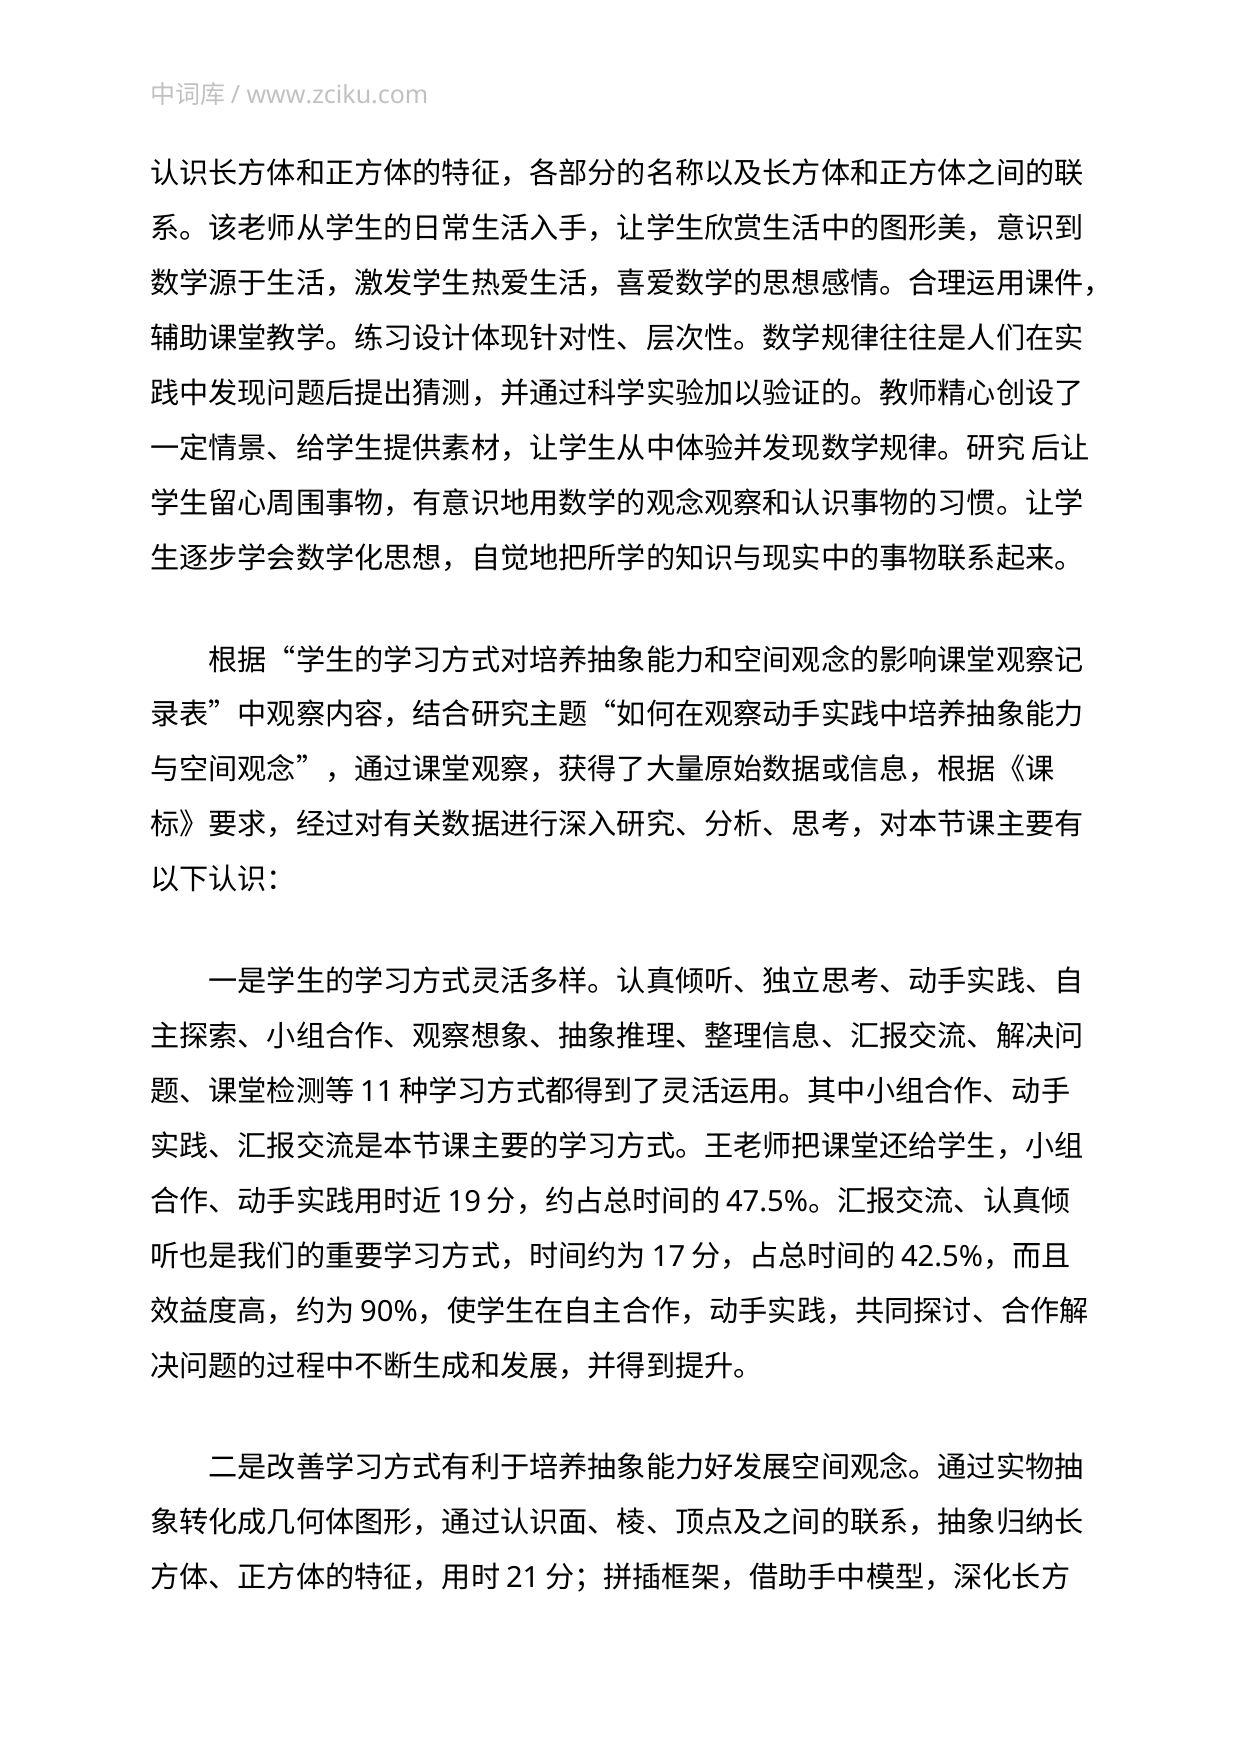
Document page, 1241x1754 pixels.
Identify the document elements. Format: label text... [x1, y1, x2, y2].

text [150, 1444, 1090, 1596]
text 一是学生的学习方式灵活多样。认真倾听、独立思考、动手实践、自主探索、小组合作、观察想象、抽象推理、整理信息、汇报交流、解决问题、课堂检测等11种学习方式都得到了灵活运用。其中小组合作、动手实践、汇报交流是本节课主要的学习方式。王老师把课堂还给学生，小组合作、动手实践用时近19分，约占总时间的47.5%。汇报交流、认真倾听也是我们的重要学习方式，时间约为17分，占总时间的42.5%，而且效益度高，约为90%，使学生在自主合作，动手实践，共同探讨、合作解决问题的过程中不断生成和发展，并得到提升。 [150, 957, 1090, 1384]
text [150, 150, 1090, 577]
text 根据“学生的学习方式对培养抽象能力和空间观念的影响课堂观察记录表”中观察内容，结合研究主题“如何在观察动手实践中培养抽象能力与空间观念”，通过课堂观察，获得了大量原始数据或信息，根据《课标》要求，经过对有关数据进行深入研究、分析、思考，对本节课主要有以下认识： [150, 636, 1090, 898]
